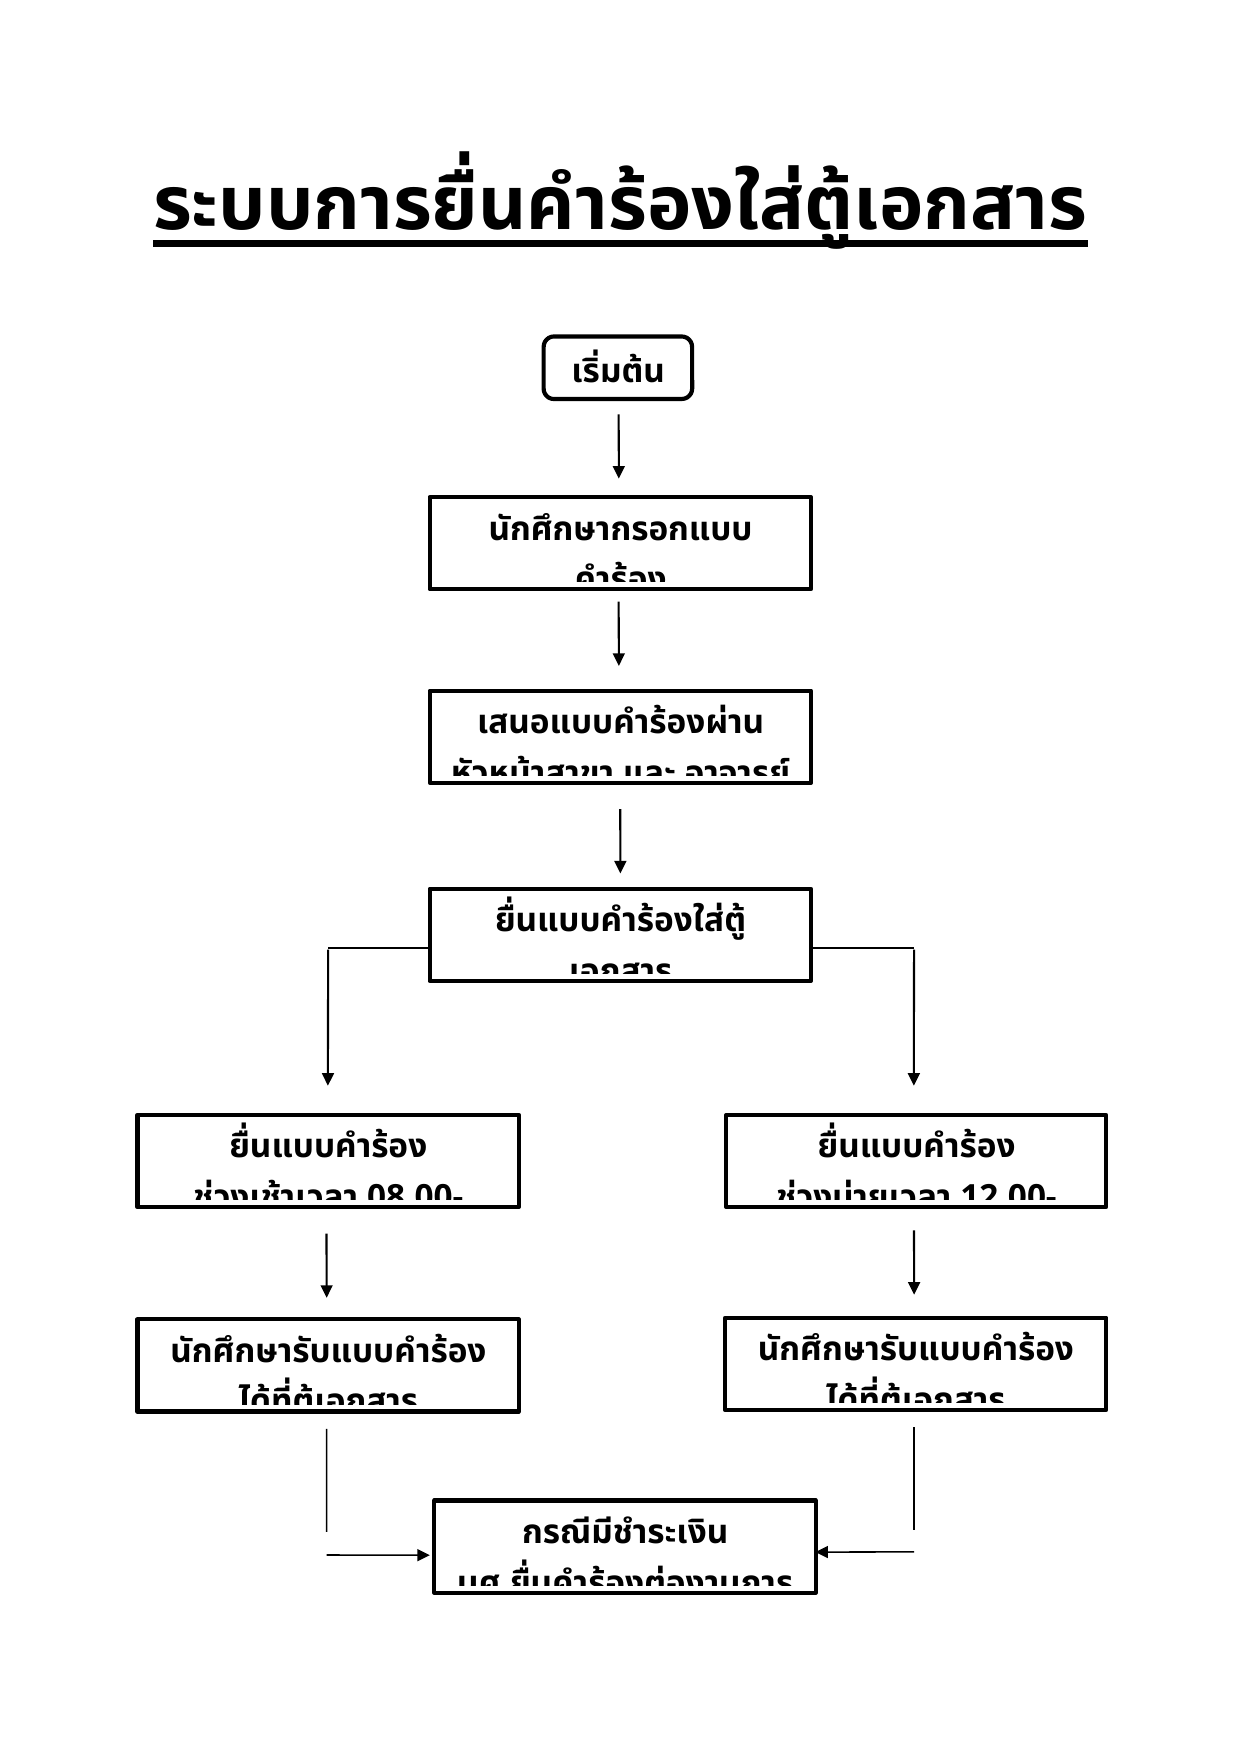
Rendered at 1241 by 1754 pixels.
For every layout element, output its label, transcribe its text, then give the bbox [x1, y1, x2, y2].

text ระบบการยื่นคำร้องใส่ตู้เอกสาร [150, 150, 1090, 263]
